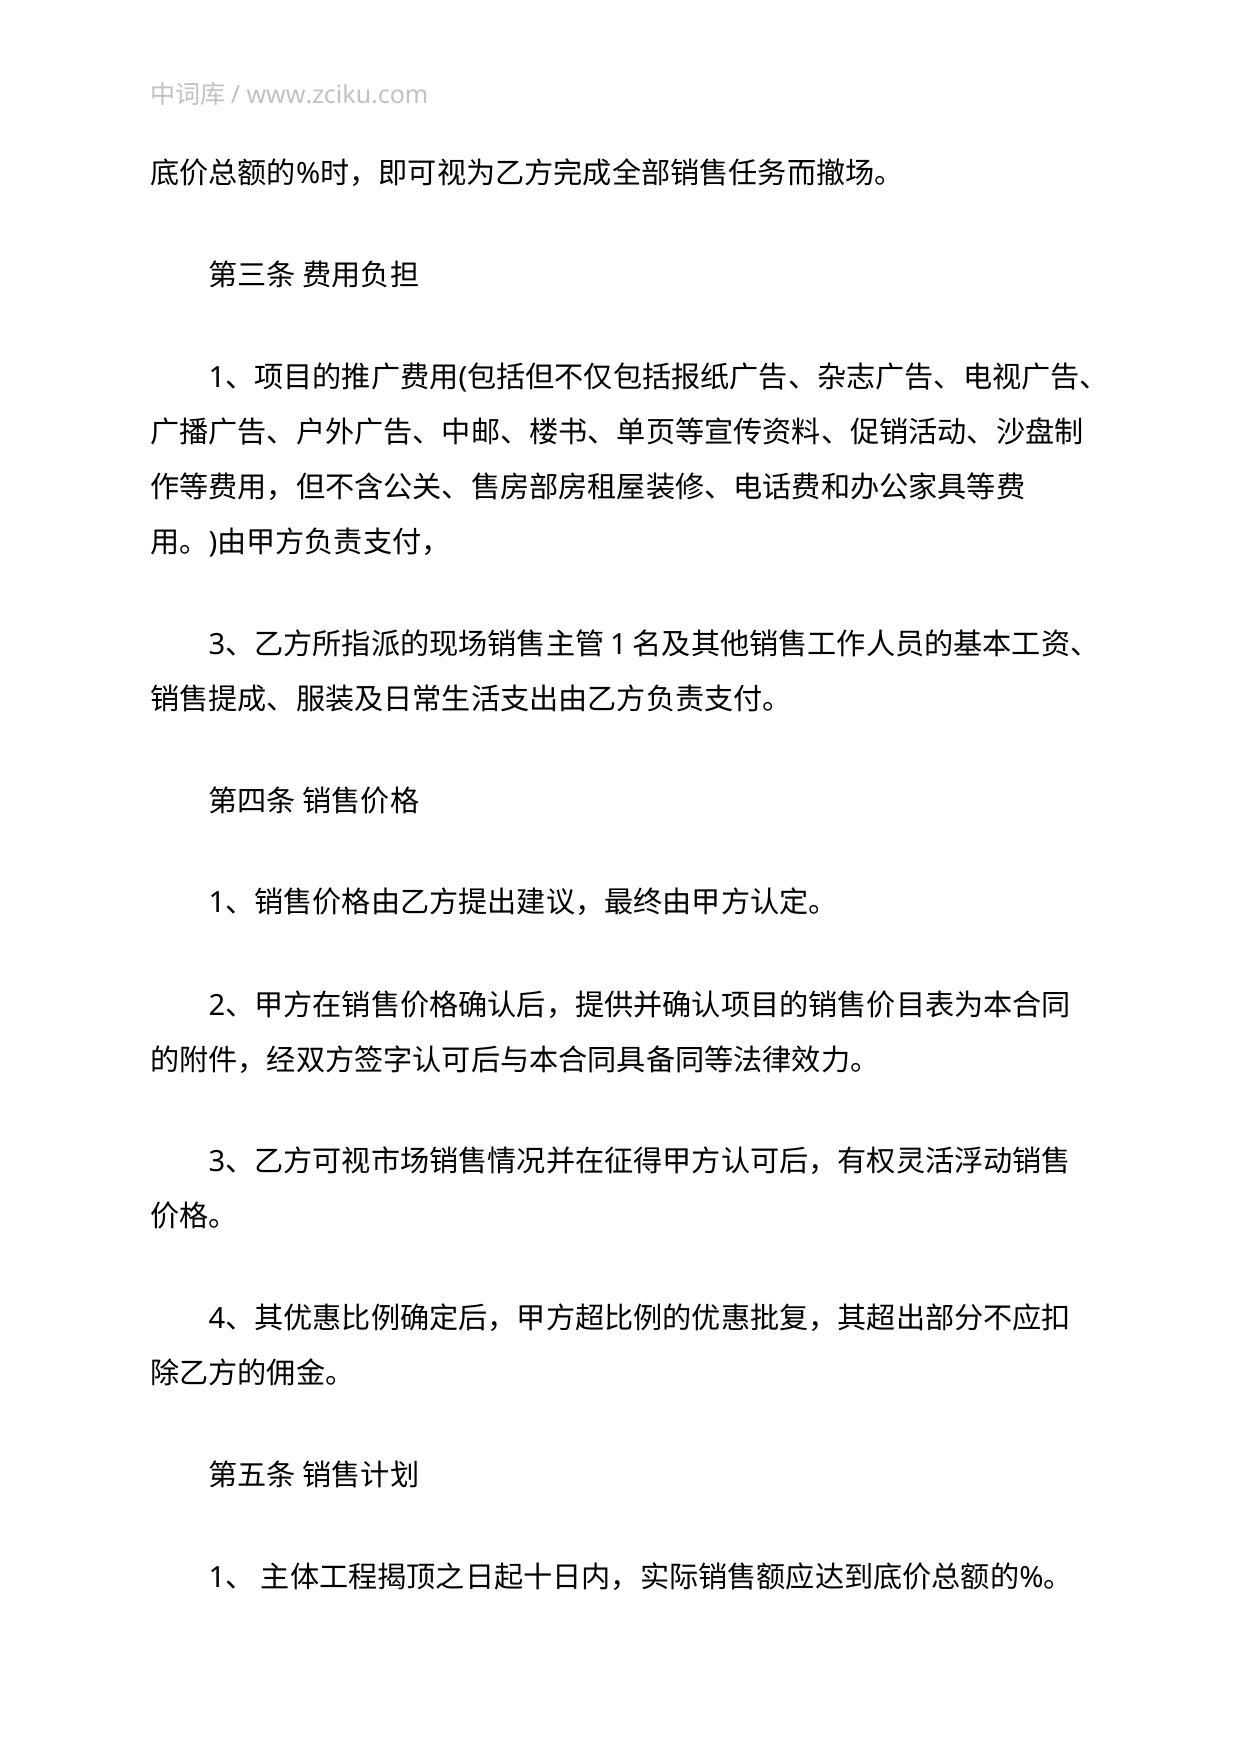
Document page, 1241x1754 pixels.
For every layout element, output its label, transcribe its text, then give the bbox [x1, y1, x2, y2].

text 第四条 销售价格 [150, 777, 1090, 819]
text 1、项目的推广费用(包括但不仅包括报纸广告、杂志广告、电视广告、广播广告、户外广告、中邮、楼书、单页等宣传资料、促销活动、沙盘制作等费用，但不含公关、售房部房租屋装修、电话费和办公家具等费用。)由甲方负责支付， [150, 354, 1090, 561]
text 第五条 销售计划 [150, 1451, 1090, 1494]
text 1、 主体工程揭顶之日起十日内，实际销售额应达到底价总额的%。 [150, 1553, 1090, 1596]
text 4、其优惠比例确定后，甲方超比例的优惠批复，其超出部分不应扣除乙方的佣金。 [150, 1294, 1090, 1392]
text 1、销售价格由乙方提出建议，最终由甲方认定。 [150, 879, 1090, 921]
text 2、甲方在销售价格确认后，提供并确认项目的销售价目表为本合同的附件，经双方签字认可后与本合同具备同等法律效力。 [150, 981, 1090, 1078]
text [150, 150, 1090, 192]
text 第三条 费用负担 [150, 252, 1090, 294]
text 3、乙方所指派的现场销售主管1名及其他销售工作人员的基本工资、销售提成、服装及日常生活支出由乙方负责支付。 [150, 621, 1090, 718]
text 3、乙方可视市场销售情况并在征得甲方认可后，有权灵活浮动销售价格。 [150, 1138, 1090, 1235]
